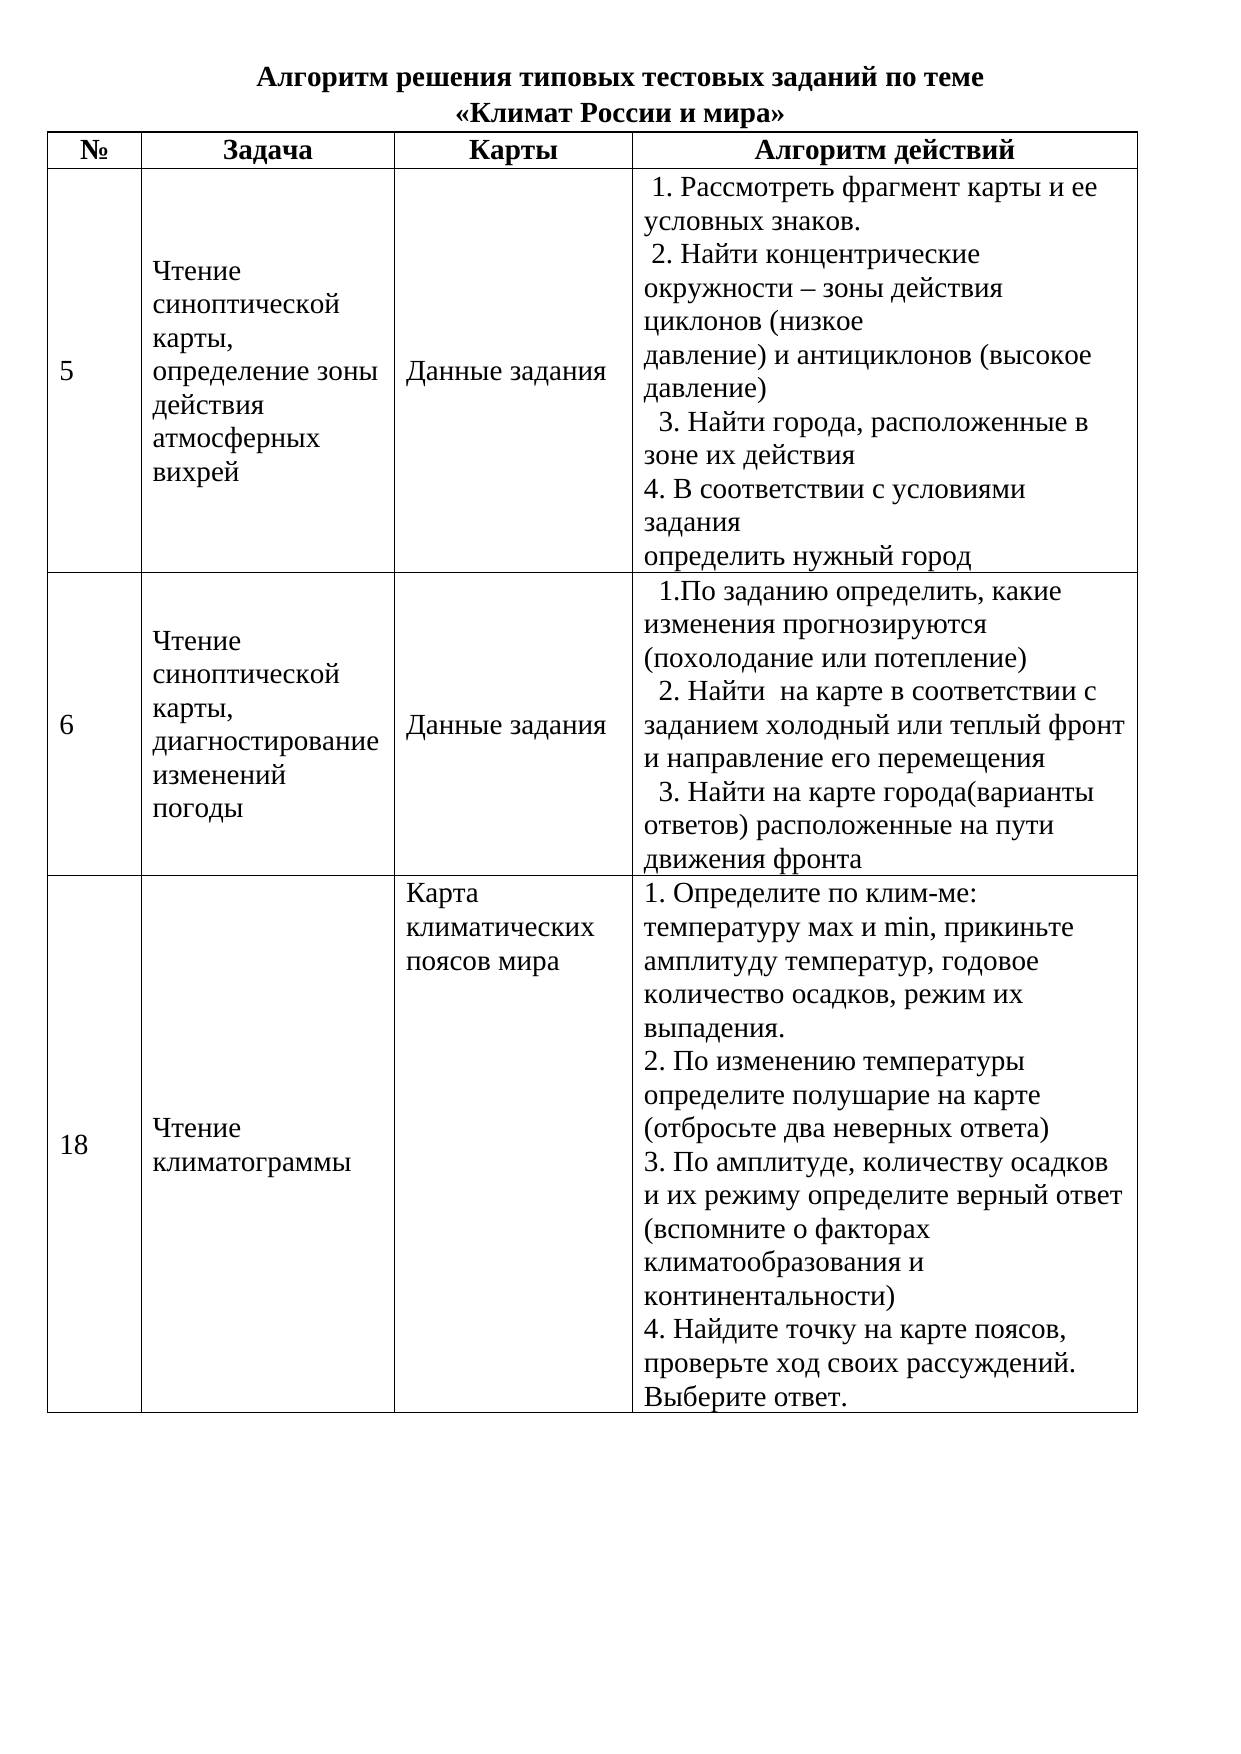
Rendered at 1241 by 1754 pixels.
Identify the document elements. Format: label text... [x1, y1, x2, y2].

table_header Алгоритм действий [633, 133, 1137, 168]
text Алгоритм решения типовых тестовых заданий по теме [59, 59, 1181, 93]
table_cell 6 [48, 573, 141, 874]
table_header Карты [395, 133, 632, 168]
text «Климат России и мира» [59, 95, 1181, 129]
table_cell Карта климатических поясов мира [395, 876, 632, 1412]
table_cell 1. Определите по клим-ме: температуру мах и min, прикиньте амплитуду температур, годовое количество осадков, режим их выпадения. 2. По изменению температуры определите полушарие на карте (отбросьте два неверных ответа) 3. По амплитуде, количеству осадков и их режиму определите верный ответ (вспомните о факторах климатообразования и континентальности) 4. Найдите точку на карте поясов, проверьте ход своих рассуждений. Выберите ответ. [633, 876, 1137, 1412]
table_cell Чтение синоптической карты, диагностирование изменений погоды [142, 573, 394, 874]
table_cell Данные задания [395, 573, 632, 874]
table_header Задача [142, 133, 394, 168]
table_cell 18 [48, 876, 141, 1412]
table_cell 5 [48, 169, 141, 572]
table_cell Чтение синоптической карты, определение зоны действия атмосферных вихрей [142, 169, 394, 572]
table_cell 1.По заданию определить, какие изменения прогнозируются (похолодание или потепление) 2. Найти на карте в соответствии с заданием холодный или теплый фронт и направление его перемещения 3. Найти на карте города(варианты ответов) расположенные на пути движения фронта [633, 573, 1137, 874]
table_cell 1. Рассмотреть фрагмент карты и ее условных знаков. 2. Найти концентрические окружности – зоны действия циклонов (низкое давление) и антициклонов (высокое давление) 3. Найти города, расположенные в зоне их действия 4. В соответствии с условиями задания определить нужный город [633, 169, 1137, 572]
table_header № [48, 133, 141, 168]
table_cell Данные задания [395, 169, 632, 572]
table_cell Чтение климатограммы [142, 876, 394, 1412]
